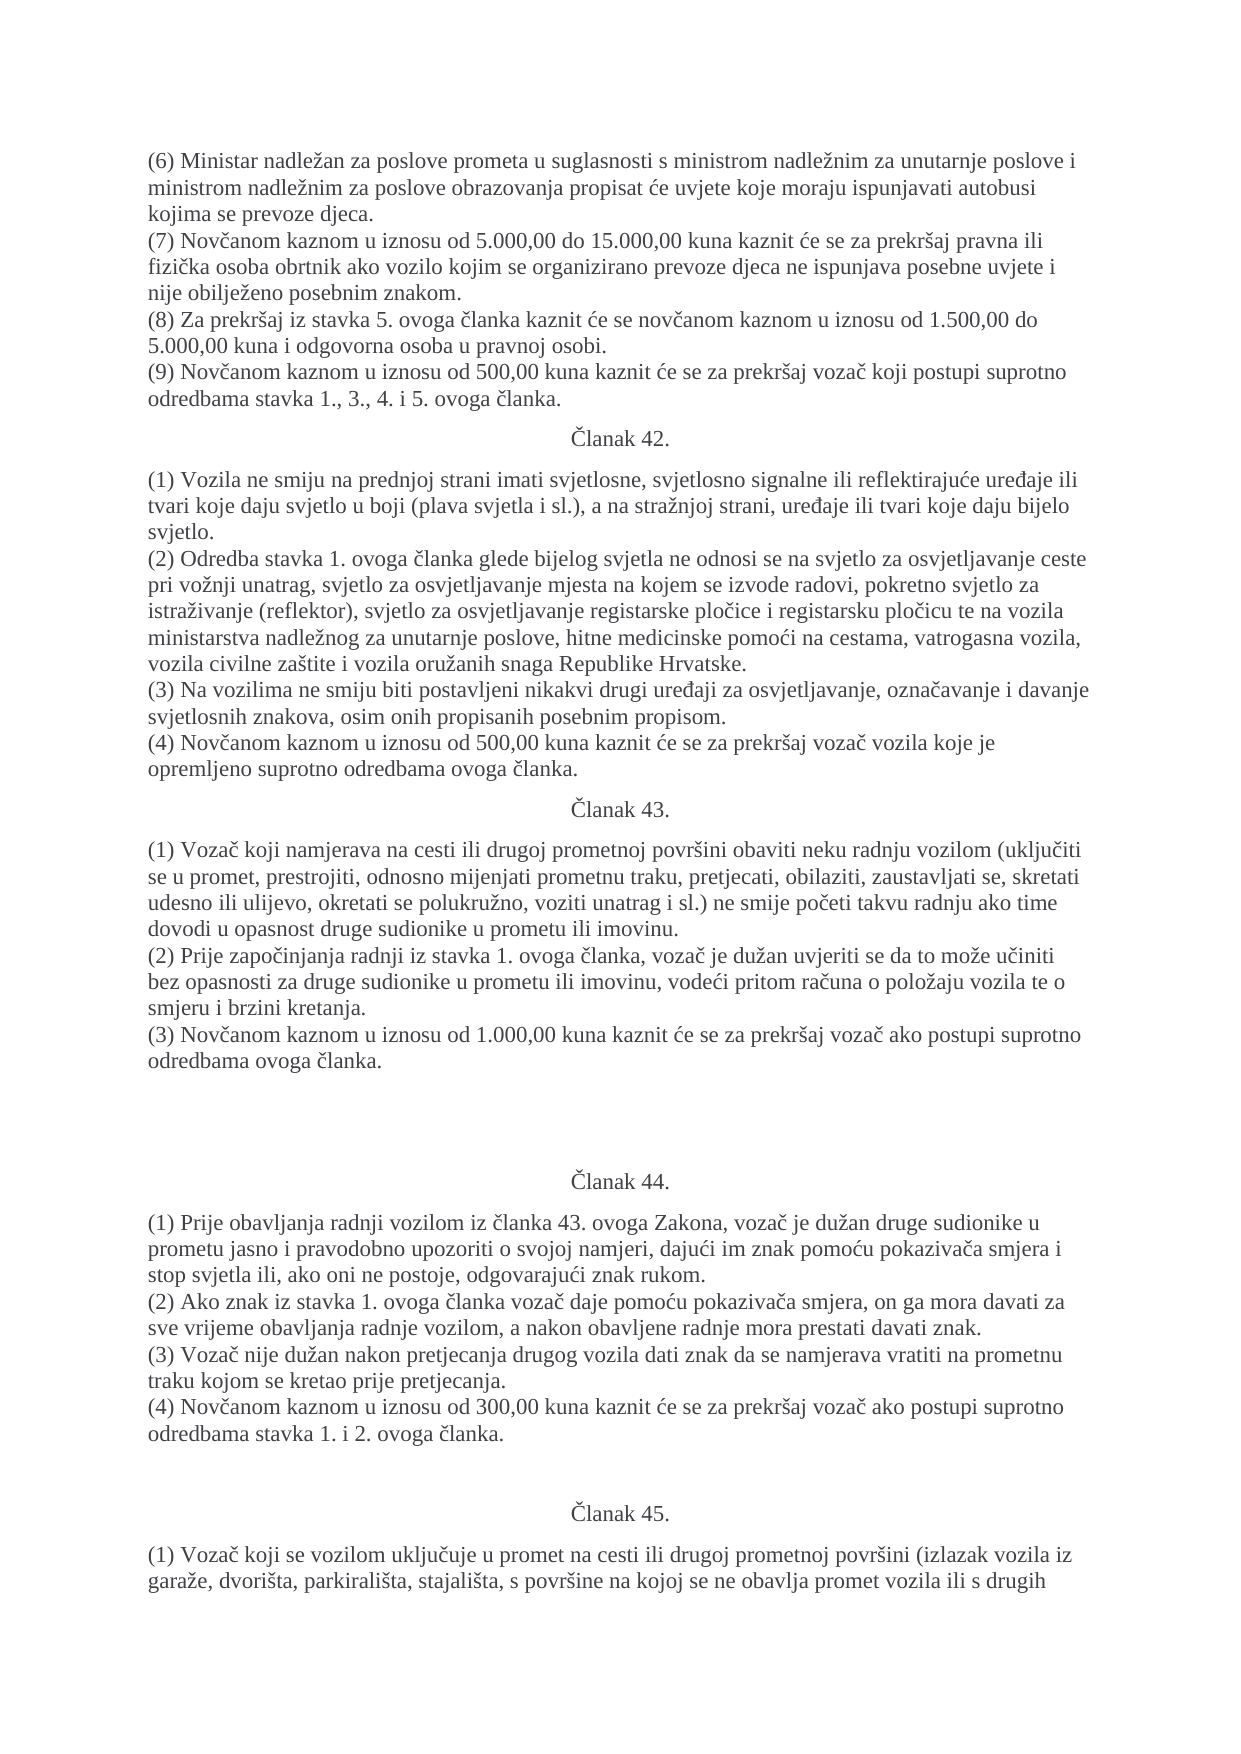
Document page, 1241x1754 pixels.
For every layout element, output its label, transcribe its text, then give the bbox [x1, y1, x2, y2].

text Članak 45. [148, 1501, 1093, 1527]
text Članak 43. [148, 796, 1093, 822]
text (1) Prije obavljanja radnji vozilom iz članka 43. ovoga Zakona, vozač je dužan druge sudionike u prometu jasno i pravodobno upozoriti o svojoj namjeri, dajući im znak pomoću pokazivača smjera i stop svjetla ili, ako oni ne postoje, odgovarajući znak rukom. (2) Ako znak iz stavka 1. ovoga članka vozač daje pomoću pokazivača smjera, on ga mora davati za sve vrijeme obavljanja radnje vozilom, a nakon obavljene radnje mora prestati davati znak. (3) Vozač nije dužan nakon pretjecanja drugog vozila dati znak da se namjerava vratiti na prometnu traku kojom se kretao prije pretjecanja. (4) Novčanom kaznom u iznosu od 300,00 kuna kaznit će se za prekršaj vozač ako postupi suprotno odredbama stavka 1. i 2. ovoga članka. [148, 1209, 1093, 1446]
text Članak 44. [148, 1168, 1093, 1195]
text Članak 42. [148, 425, 1093, 452]
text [148, 1541, 1093, 1594]
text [148, 148, 1093, 411]
text (1) Vozila ne smiju na prednjoj strani imati svjetlosne, svjetlosno signalne ili reflektirajuće uređaje ili tvari koje daju svjetlo u boji (plava svjetla i sl.), a na stražnjoj strani, uređaje ili tvari koje daju bijelo svjetlo. (2) Odredba stavka 1. ovoga članka glede bijelog svjetla ne odnosi se na svjetlo za osvjetljavanje ceste pri vožnji unatrag, svjetlo za osvjetljavanje mjesta na kojem se izvode radovi, pokretno svjetlo za istraživanje (reflektor), svjetlo za osvjetljavanje registarske pločice i registarsku pločicu te na vozila ministarstva nadležnog za unutarnje poslove, hitne medicinske pomoći na cestama, vatrogasna vozila, vozila civilne zaštite i vozila oružanih snaga Republike Hrvatske. (3) Na vozilima ne smiju biti postavljeni nikakvi drugi uređaji za osvjetljavanje, označavanje i davanje svjetlosnih znakova, osim onih propisanih posebnim propisom. (4) Novčanom kaznom u iznosu od 500,00 kuna kaznit će se za prekršaj vozač vozila koje je opremljeno suprotno odredbama ovoga članka. [148, 466, 1093, 782]
text (1) Vozač koji namjerava na cesti ili drugoj prometnoj površini obaviti neku radnju vozilom (uključiti se u promet, prestrojiti, odnosno mijenjati prometnu traku, pretjecati, obilaziti, zaustavljati se, skretati udesno ili ulijevo, okretati se polukružno, voziti unatrag i sl.) ne smije početi takvu radnju ako time dovodi u opasnost druge sudionike u prometu ili imovinu. (2) Prije započinjanja radnji iz stavka 1. ovoga članka, vozač je dužan uvjeriti se da to može učiniti bez opasnosti za druge sudionike u prometu ili imovinu, vodeći pritom računa o položaju vozila te o smjeru i brzini kretanja. (3) Novčanom kaznom u iznosu od 1.000,00 kuna kaznit će se za prekršaj vozač ako postupi suprotno odredbama ovoga članka. [148, 836, 1093, 1073]
